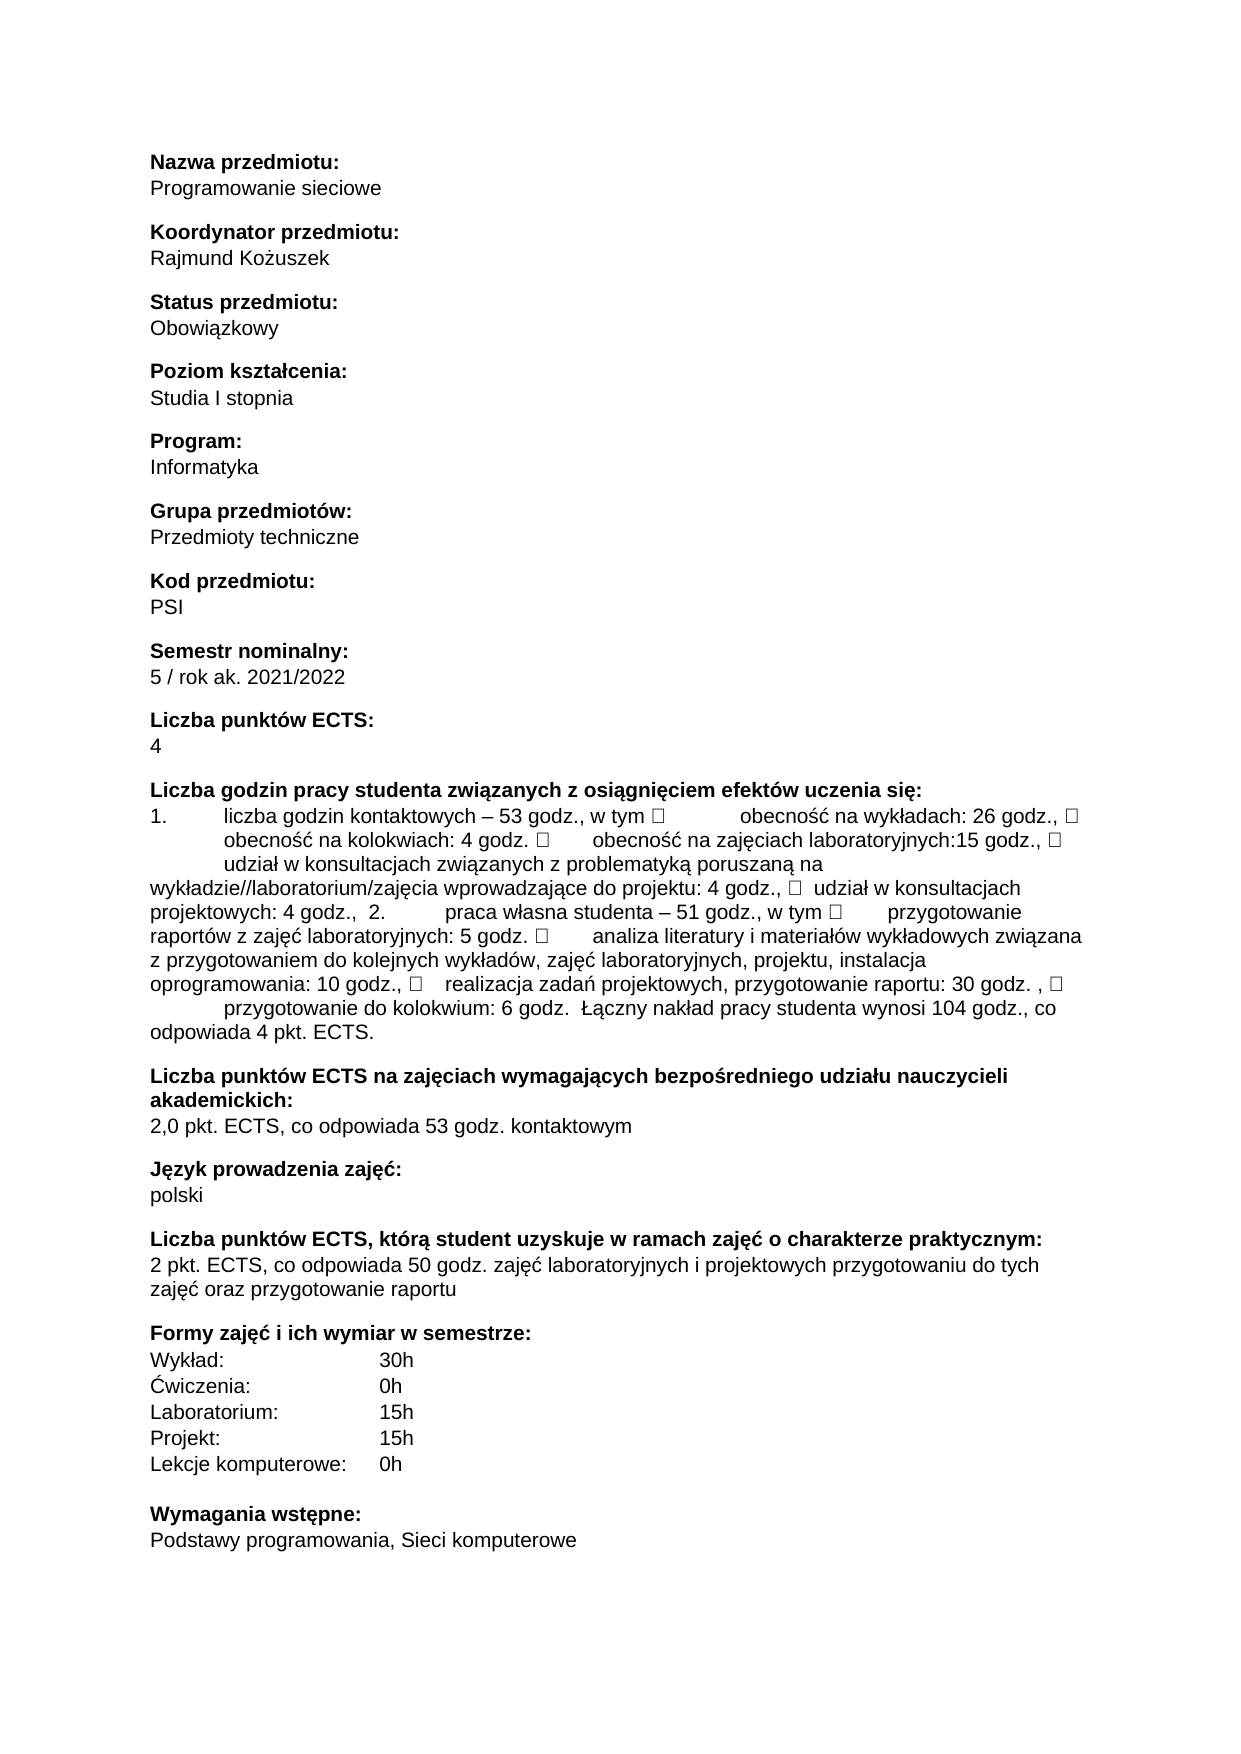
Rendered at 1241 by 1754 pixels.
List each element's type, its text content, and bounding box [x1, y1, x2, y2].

text polski [150, 1183, 1090, 1207]
table_cell 0h [369, 1450, 597, 1476]
table_header Wykład: [140, 1347, 368, 1372]
text Koordynator przedmiotu: [150, 220, 1090, 244]
table_cell Laboratorium: [140, 1400, 367, 1424]
text Formy zajęć i ich wymiar w semestrze: [150, 1321, 1090, 1345]
text Przedmioty techniczne [150, 525, 1090, 549]
text Informatyka [150, 455, 1090, 479]
text 4 [150, 734, 1090, 758]
table_cell Lekcje komputerowe: [140, 1452, 367, 1476]
text 2 pkt. ECTS, co odpowiada 50 godz. zajęć laboratoryjnych i projektowych przygotowaniu do tych zajęć oraz przygotowanie raportu [150, 1253, 1090, 1301]
table_cell Projekt: [140, 1426, 367, 1450]
text PSI [150, 595, 1090, 619]
text Studia I stopnia [150, 385, 1090, 409]
text 5 / rok ak. 2021/2022 [150, 664, 1090, 688]
text Wymagania wstępne: [150, 1502, 1090, 1526]
text Kod przedmiotu: [150, 569, 1090, 593]
table_cell 15h [369, 1398, 597, 1424]
text Grupa przedmiotów: [150, 499, 1090, 523]
text Język prowadzenia zajęć: [150, 1157, 1090, 1181]
text Poziom kształcenia: [150, 359, 1090, 383]
table_cell 15h [369, 1424, 597, 1450]
text Liczba punktów ECTS, którą student uzyskuje w ramach zajęć o charakterze praktycznym: [150, 1227, 1090, 1251]
text Podstawy programowania, Sieci komputerowe [150, 1528, 1090, 1552]
text 1. liczba godzin kontaktowych – 53 godz., w tym  obecność na wykładach: 26 godz.,  obecność na kolokwiach: 4 godz.  obecność na zajęciach laboratoryjnych:15 godz.,  udział w konsultacjach związanych z problematyką poruszaną na wykładzie//laboratorium/zajęcia wprowadzające do projektu: 4 godz.,  udział w konsultacjach projektowych: 4 godz., 2. praca własna studenta – 51 godz., w tym  przygotowanie raportów z zajęć laboratoryjnych: 5 godz.  analiza literatury i materiałów wykładowych związana z przygotowaniem do kolejnych wykładów, zajęć laboratoryjnych, projektu, instalacja oprogramowania: 10 godz.,  realizacja zadań projektowych, przygotowanie raportu: 30 godz. ,  przygotowanie do kolokwium: 6 godz. Łączny nakład pracy studenta wynosi 104 godz., co odpowiada 4 pkt. ECTS. [150, 804, 1090, 1044]
table_cell 0h [369, 1372, 597, 1398]
table_cell Ćwiczenia: [140, 1373, 367, 1398]
table_header 30h [369, 1347, 597, 1372]
text Rajmund Kożuszek [150, 246, 1090, 270]
text Liczba godzin pracy studenta związanych z osiągnięciem efektów uczenia się: [150, 778, 1090, 802]
text Programowanie sieciowe [150, 176, 1090, 200]
text Nazwa przedmiotu: [150, 150, 1090, 174]
text 2,0 pkt. ECTS, co odpowiada 53 godz. kontaktowym [150, 1113, 1090, 1137]
text Obowiązkowy [150, 316, 1090, 339]
text Liczba punktów ECTS na zajęciach wymagających bezpośredniego udziału nauczycieli akademickich: [150, 1063, 1090, 1111]
text Status przedmiotu: [150, 289, 1090, 313]
text Program: [150, 429, 1090, 453]
text Liczba punktów ECTS: [150, 708, 1090, 732]
text Semestr nominalny: [150, 638, 1090, 662]
